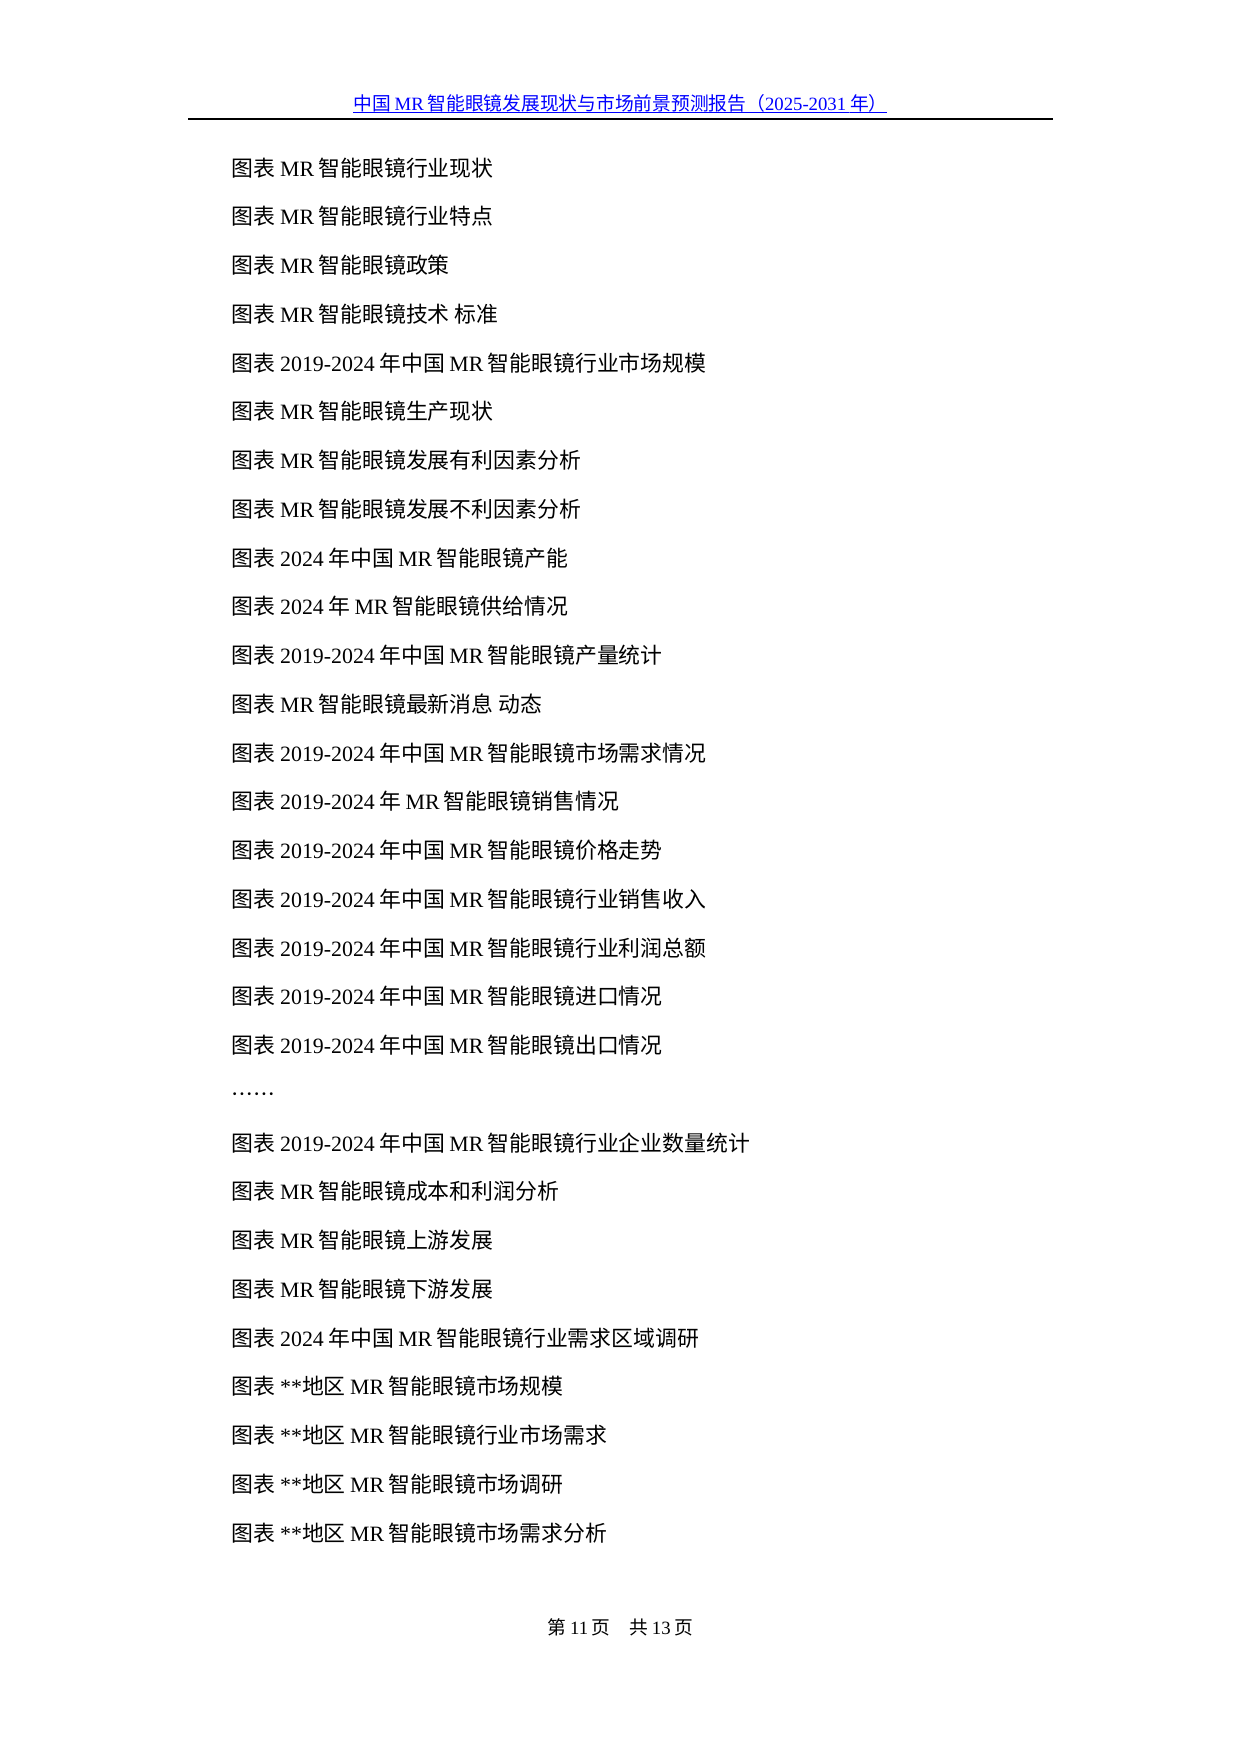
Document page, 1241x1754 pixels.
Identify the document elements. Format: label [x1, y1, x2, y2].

text [187, 150, 1053, 1548]
